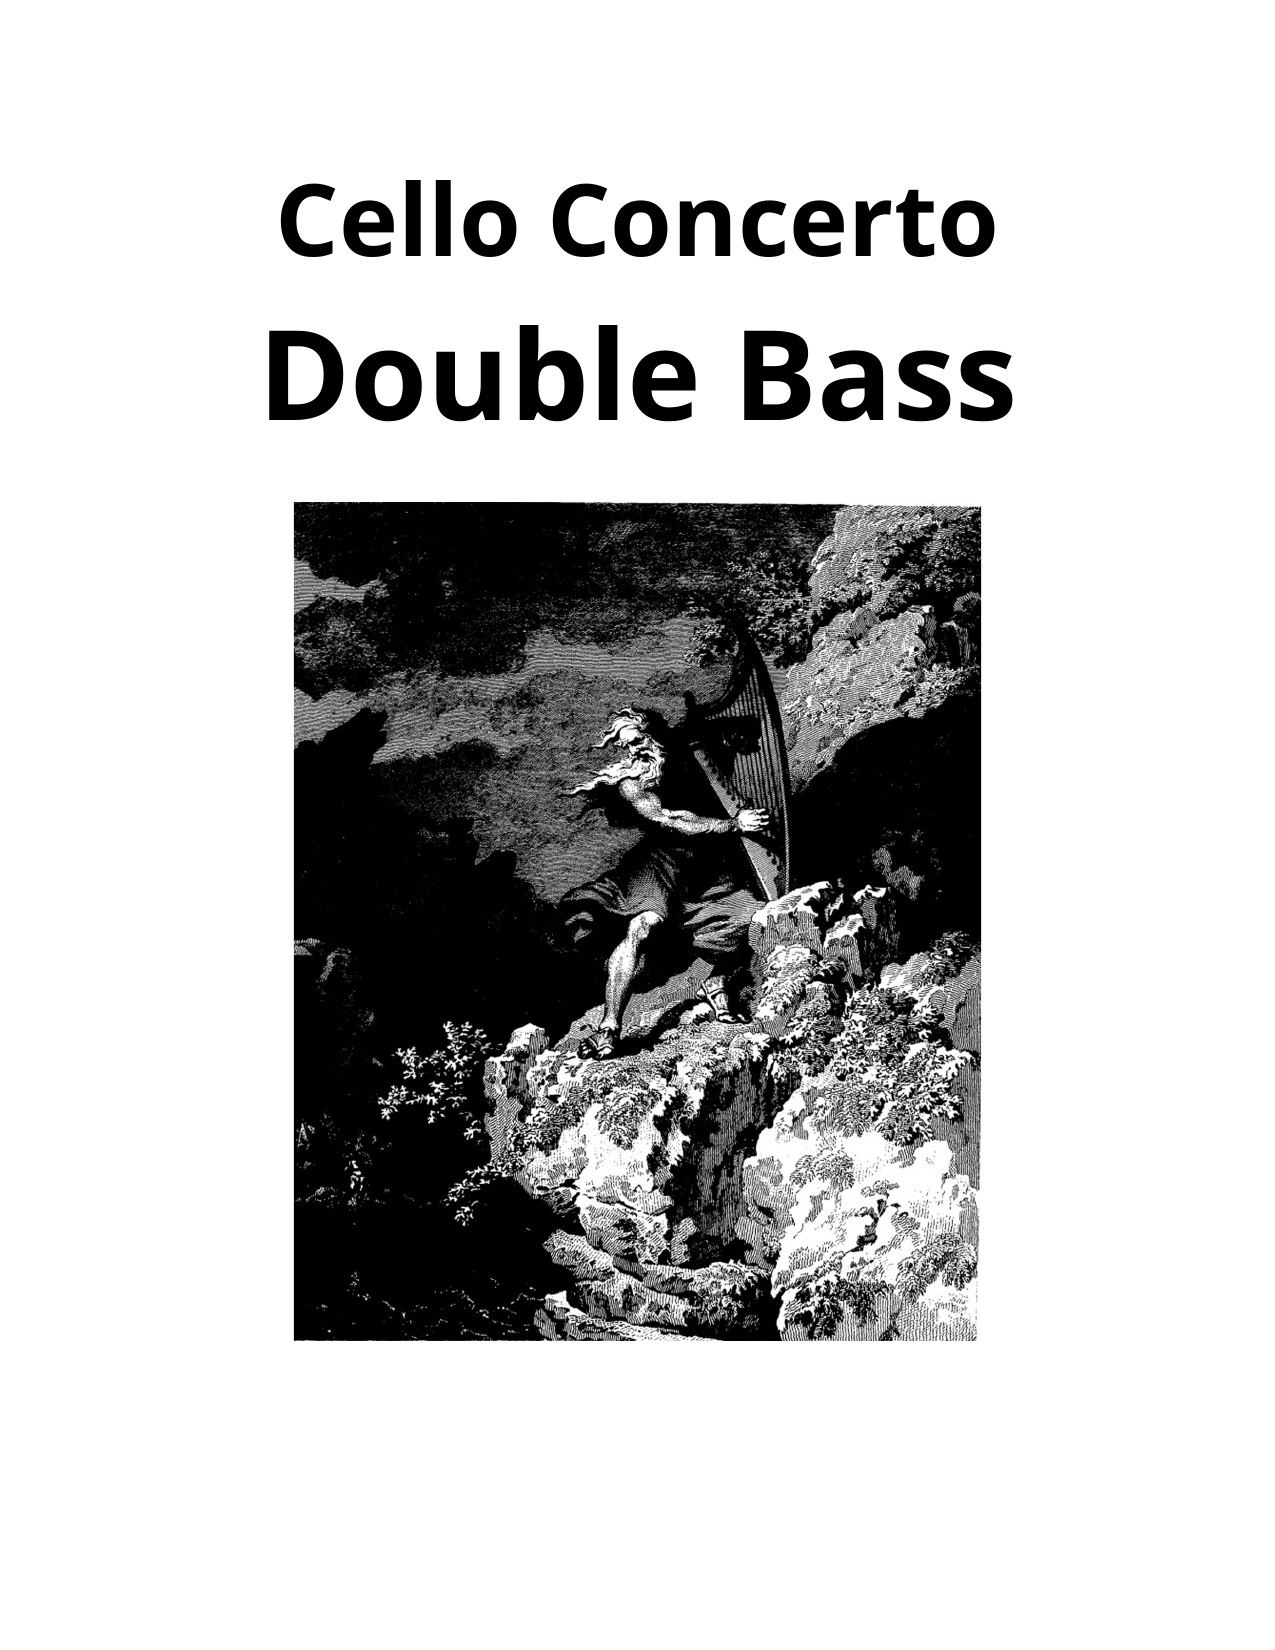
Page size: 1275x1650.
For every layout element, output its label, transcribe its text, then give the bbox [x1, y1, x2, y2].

picture [293, 502, 982, 1341]
text Double Bass [150, 286, 1125, 457]
text Cello Concerto [150, 150, 1125, 286]
